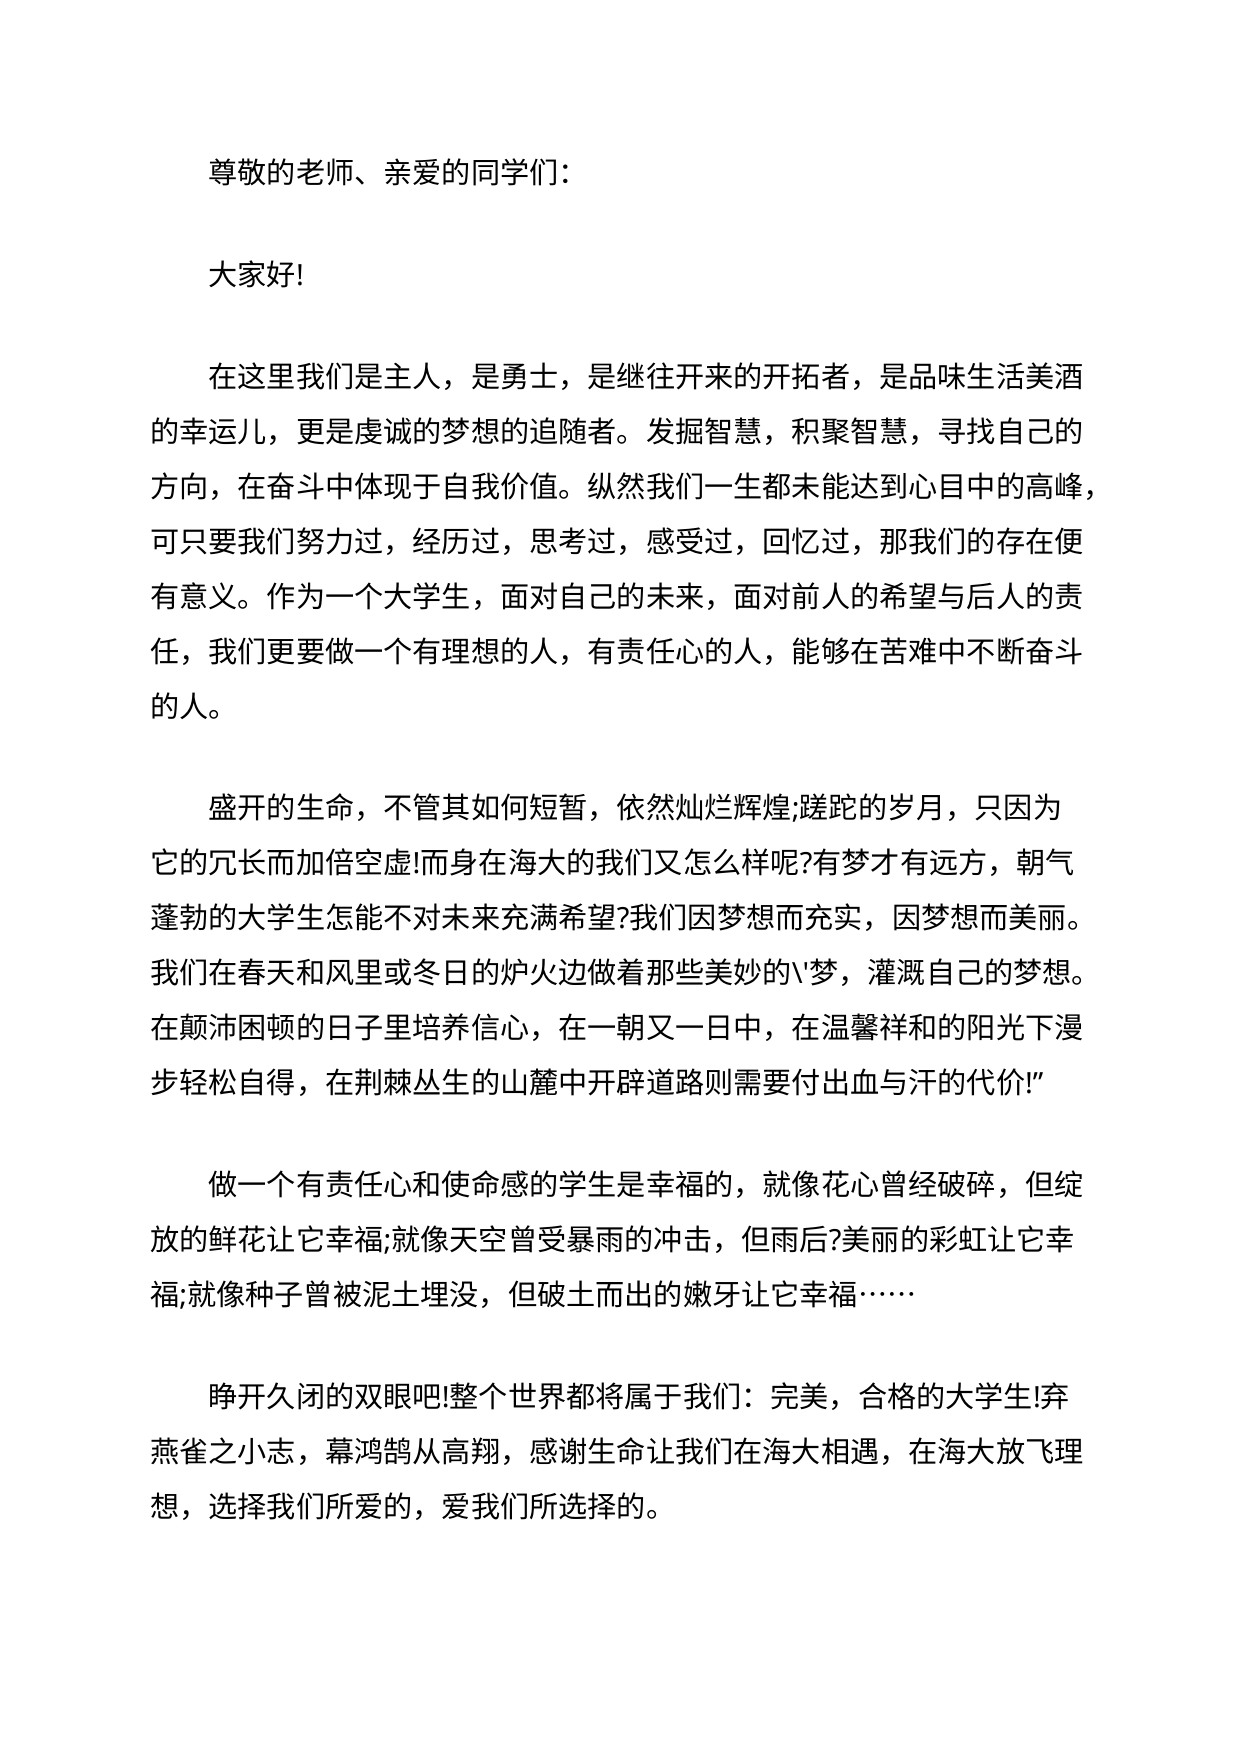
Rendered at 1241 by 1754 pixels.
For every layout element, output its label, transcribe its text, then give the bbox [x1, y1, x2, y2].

text 睁开久闭的双眼吧!整个世界都将属于我们：完美，合格的大学生!弃燕雀之小志，幕鸿鹄从高翔，感谢生命让我们在海大相遇，在海大放飞理想，选择我们所爱的，爱我们所选择的。 [150, 1374, 1090, 1526]
text 做一个有责任心和使命感的学生是幸福的，就像花心曾经破碎，但绽放的鲜花让它幸福;就像天空曾受暴雨的冲击，但雨后?美丽的彩虹让它幸福;就像种子曾被泥土埋没，但破土而出的嫩牙让它幸福…… [150, 1162, 1090, 1314]
text 大家好! [150, 252, 1090, 294]
text 在这里我们是主人，是勇士，是继往开来的开拓者，是品味生活美酒的幸运儿，更是虔诚的梦想的追随者。发掘智慧，积聚智慧，寻找自己的方向，在奋斗中体现于自我价值。纵然我们一生都未能达到心目中的高峰，可只要我们努力过，经历过，思考过，感受过，回忆过，那我们的存在便有意义。作为一个大学生，面对自己的未来，面对前人的希望与后人的责任，我们更要做一个有理想的人，有责任心的人，能够在苦难中不断奋斗的人。 [150, 354, 1090, 725]
text 盛开的生命，不管其如何短暂，依然灿烂辉煌;蹉跎的岁月，只因为它的冗长而加倍空虚!而身在海大的我们又怎么样呢?有梦才有远方，朝气蓬勃的大学生怎能不对未来充满希望?我们因梦想而充实，因梦想而美丽。我们在春天和风里或冬日的炉火边做着那些美妙的\'梦，灌溉自己的梦想。在颠沛困顿的日子里培养信心，在一朝又一日中，在温馨祥和的阳光下漫步轻松自得，在荆棘丛生的山麓中开辟道路则需要付出血与汗的代价!” [150, 785, 1090, 1102]
text 尊敬的老师、亲爱的同学们： [150, 150, 1090, 192]
